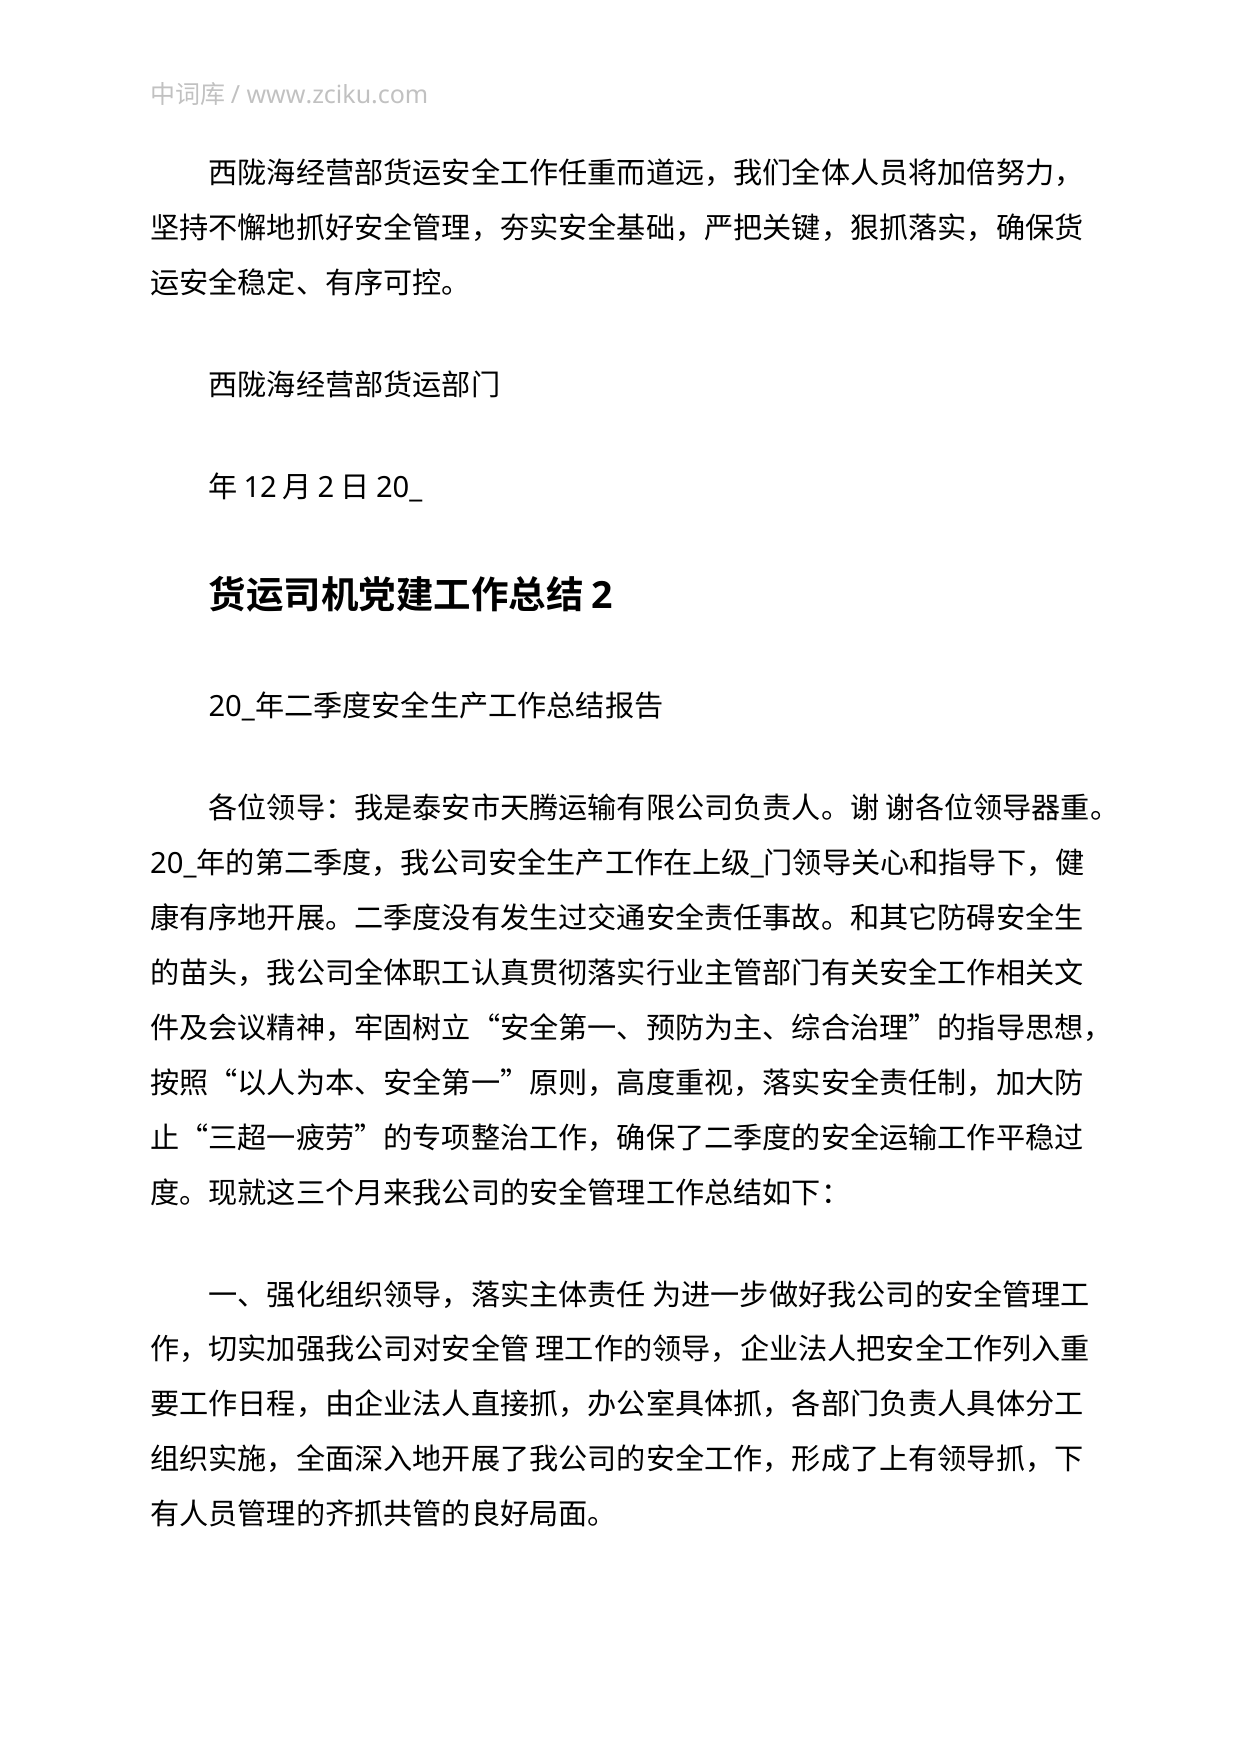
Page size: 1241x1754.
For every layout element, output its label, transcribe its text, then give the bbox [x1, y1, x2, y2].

text 一、强化组织领导，落实主体责任 为进一步做好我公司的安全管理工作，切实加强我公司对安全管 理工作的领导，企业法人把安全工作列入重要工作日程，由企业法人直接抓，办公室具体抓，各部门负责人具体分工组织实施，全面深入地开展了我公司的安全工作，形成了上有领导抓，下有人员管理的齐抓共管的良好局面。 [150, 1271, 1090, 1533]
text 年12月2日 20_ [150, 463, 1090, 506]
text 西陇海经营部货运安全工作任重而道远，我们全体人员将加倍努力，坚持不懈地抓好安全管理，夯实安全基础，严把关键，狠抓落实，确保货运安全稳定、有序可控。 [150, 150, 1090, 302]
text 各位领导：我是泰安市天腾运输有限公司负责人。谢 谢各位领导器重。20_年的第二季度，我公司安全生产工作在上级_门领导关心和指导下，健康有序地开展。二季度没有发生过交通安全责任事故。和其它防碍安全生的苗头，我公司全体职工认真贯彻落实行业主管部门有关安全工作相关文件及会议精神，牢固树立“安全第一、预防为主、综合治理”的指导思想，按照“以人为本、安全第一”原则，高度重视，落实安全责任制，加大防止“三超一疲劳”的专项整治工作，确保了二季度的安全运输工作平稳过度。现就这三个月来我公司的安全管理工作总结如下： [150, 785, 1090, 1212]
text 西陇海经营部货运部门 [150, 362, 1090, 404]
text 20_年二季度安全生产工作总结报告 [150, 683, 1090, 725]
text 货运司机党建工作总结2 [150, 565, 1090, 620]
